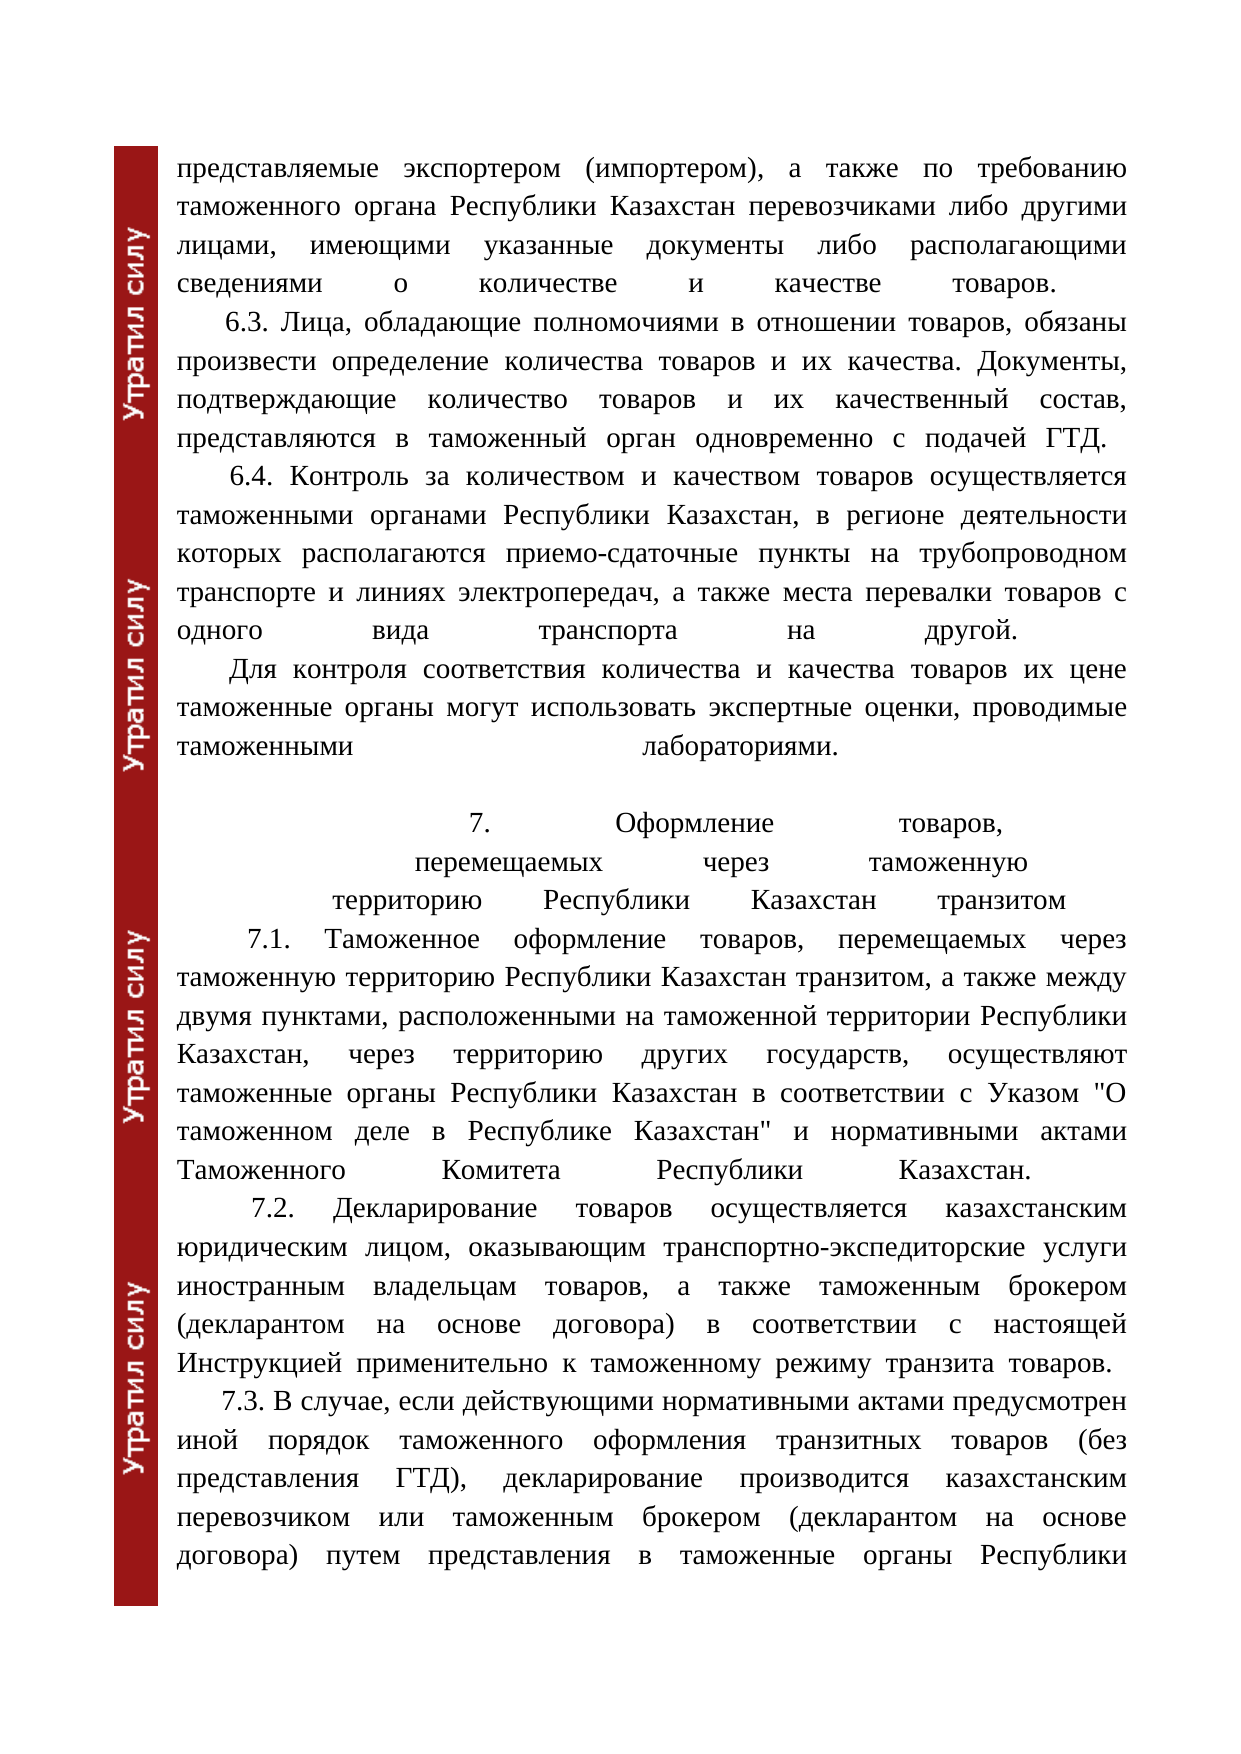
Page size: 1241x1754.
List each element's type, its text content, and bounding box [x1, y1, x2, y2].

picture [114, 1571, 158, 1606]
picture [114, 146, 158, 150]
